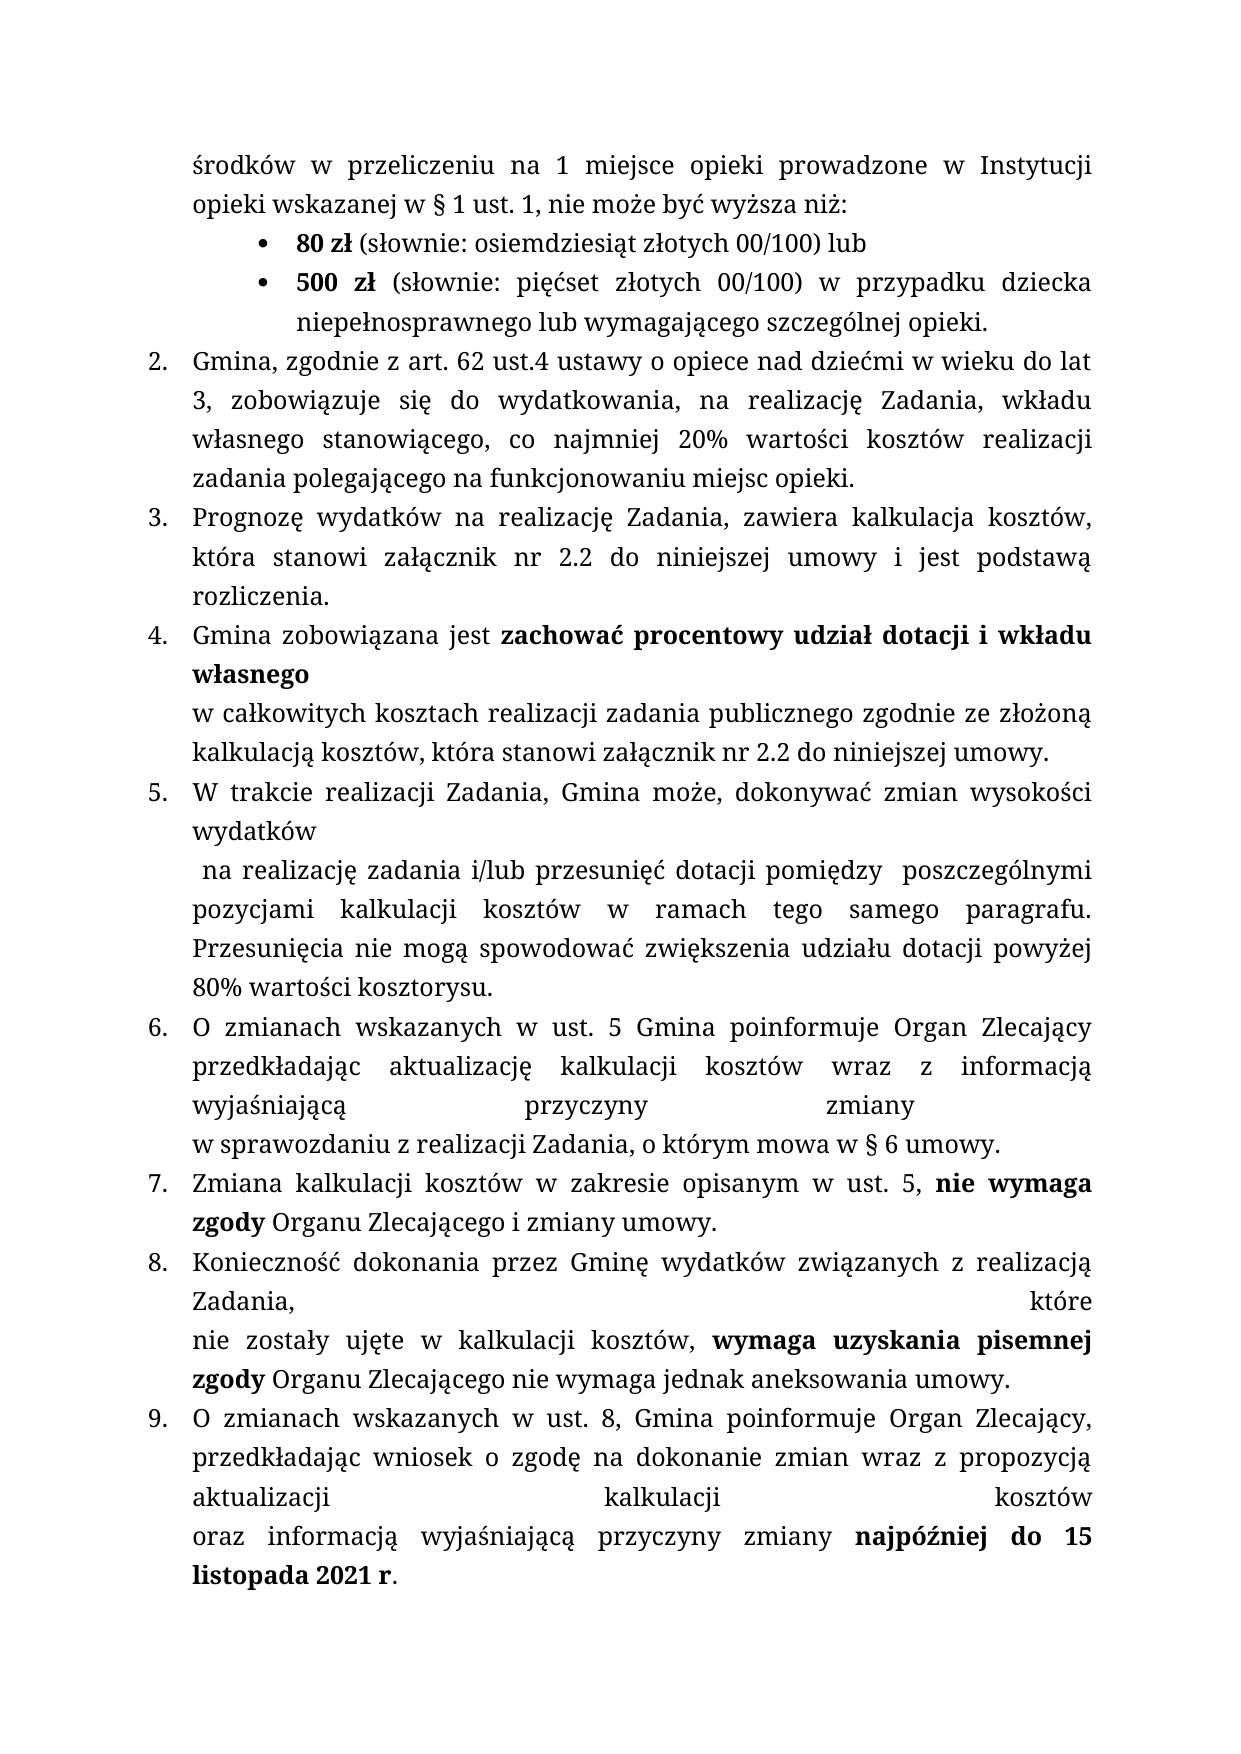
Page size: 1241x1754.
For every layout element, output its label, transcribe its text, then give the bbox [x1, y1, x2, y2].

list Konieczność dokonania przez Gminę wydatków związanych z realizacją Zadania, które nie zostały ujęte w kalkulacji kosztów, wymaga uzyskania pisemnej zgody Organu Zlecającego nie wymaga jednak aneksowania umowy. [148, 1244, 1093, 1396]
list 80 zł (słownie: osiemdziesiąt złotych 00/100) lub [258, 226, 1093, 260]
list W trakcie realizacji Zadania, Gmina może, dokonywać zmian wysokości wydatków na realizację zadania i/lub przesunięć dotacji pomiędzy poszczególnymi pozycjami kalkulacji kosztów w ramach tego samego paragrafu. Przesunięcia nie mogą spowodować zwiększenia udziału dotacji powyżej 80% wartości kosztorysu. [148, 774, 1093, 1004]
list Gmina zobowiązana jest zachować procentowy udział dotacji i wkładu własnego w całkowitych kosztach realizacji zadania publicznego zgodnie ze złożoną kalkulacją kosztów, która stanowi załącznik nr 2.2 do niniejszej umowy. [148, 618, 1093, 769]
list O zmianach wskazanych w ust. 5 Gmina poinformuje Organ Zlecający przedkładając aktualizację kalkulacji kosztów wraz z informacją wyjaśniającą przyczyny zmiany w sprawozdaniu z realizacji Zadania, o którym mowa w § 6 umowy. [148, 1009, 1093, 1161]
list Gmina, zgodnie z art. 62 ust.4 ustawy o opiece nad dziećmi w wieku do lat 3, zobowiązuje się do wydatkowania, na realizację Zadania, wkładu własnego stanowiącego, co najmniej 20% wartości kosztów realizacji zadania polegającego na funkcjonowaniu miejsc opieki. [148, 343, 1093, 495]
list Zmiana kalkulacji kosztów w zakresie opisanym w ust. 5, nie wymaga zgody Organu Zlecającego i zmiany umowy. [148, 1166, 1093, 1239]
list 500 zł (słownie: pięćset złotych 00/100) w przypadku dziecka niepełnosprawnego lub wymagającego szczególnej opieki. [258, 265, 1093, 338]
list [154, 148, 1093, 221]
list Prognozę wydatków na realizację Zadania, zawiera kalkulacja kosztów, która stanowi załącznik nr 2.2 do niniejszej umowy i jest podstawą rozliczenia. [148, 500, 1093, 612]
list O zmianach wskazanych w ust. 8, Gmina poinformuje Organ Zlecający, przedkładając wniosek o zgodę na dokonanie zmian wraz z propozycją aktualizacji kalkulacji kosztów oraz informacją wyjaśniającą przyczyny zmiany najpóźniej do 15 listopada 2021 r. [148, 1401, 1093, 1592]
